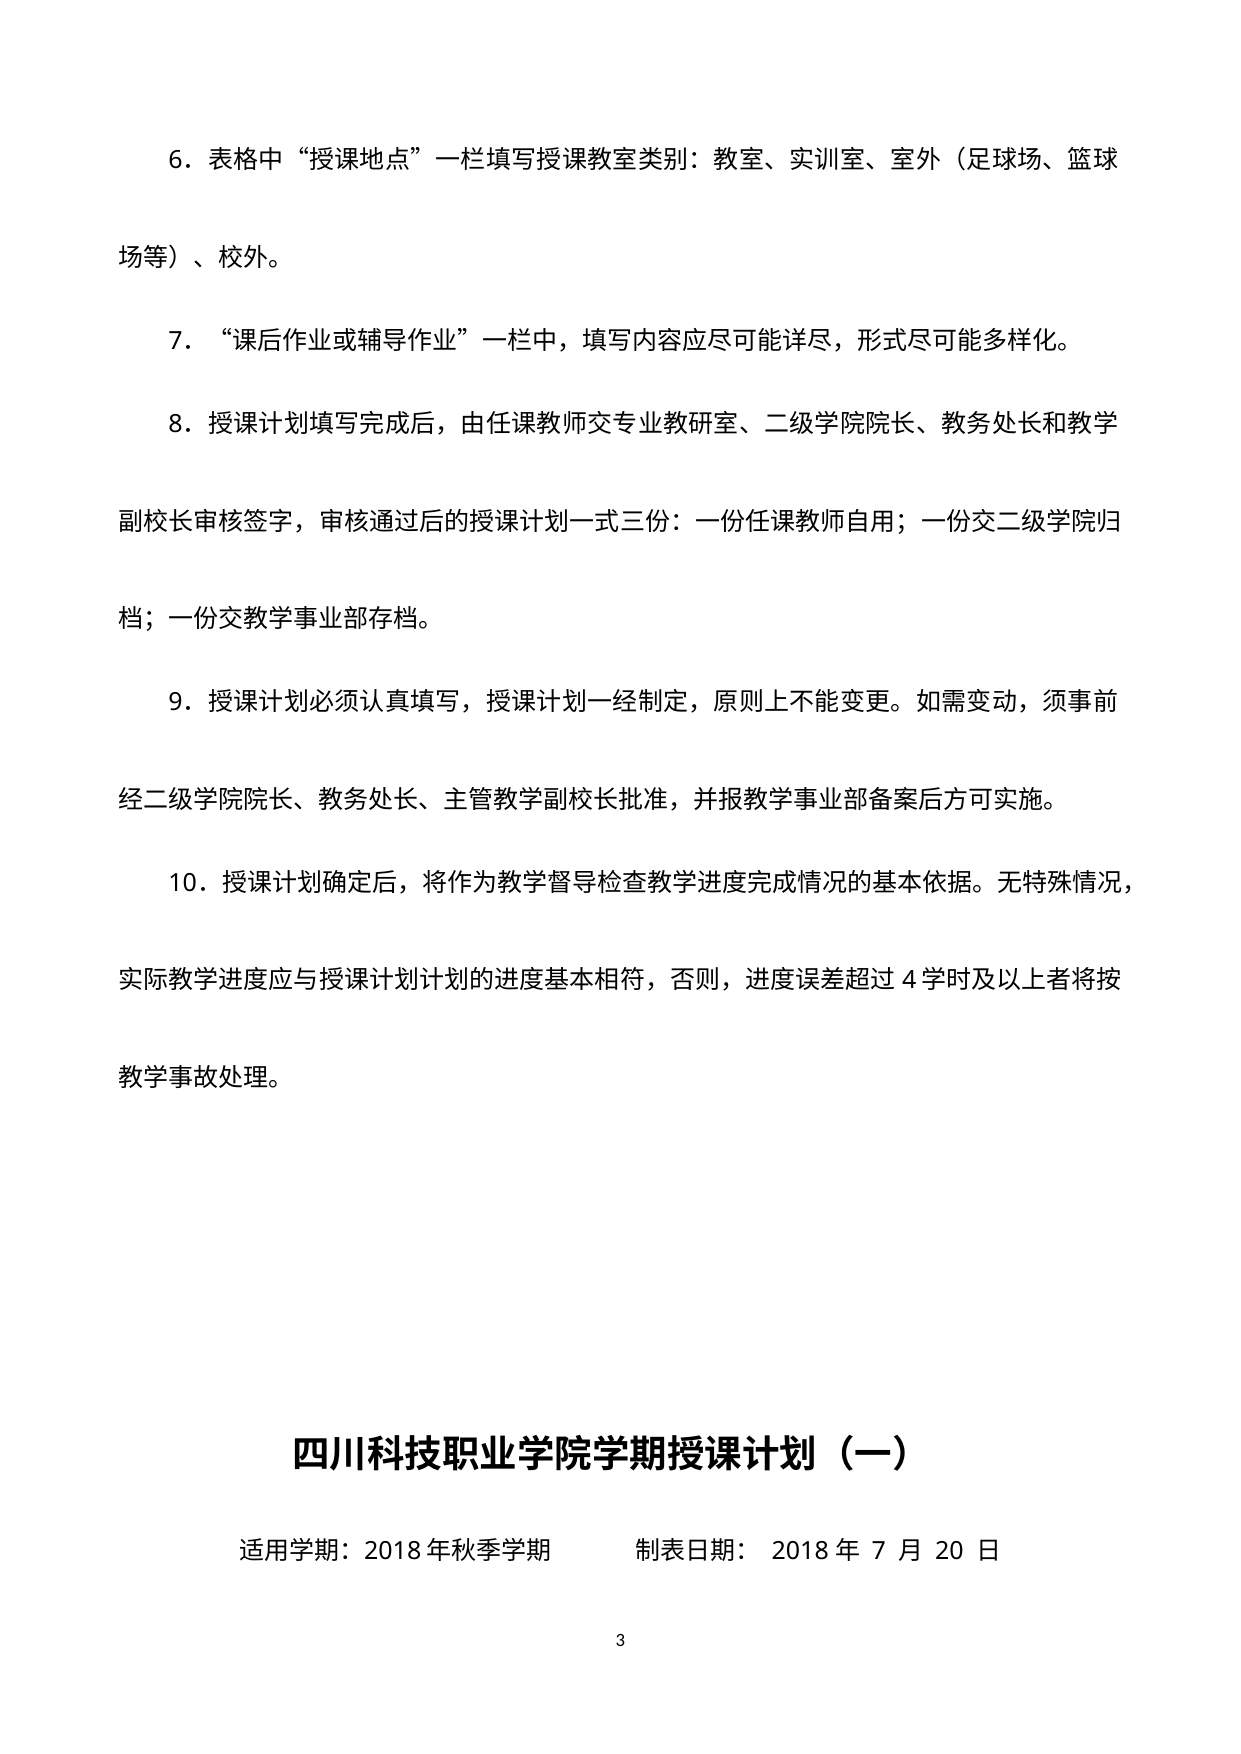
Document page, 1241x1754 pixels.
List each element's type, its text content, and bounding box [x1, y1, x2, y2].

text 7．“课后作业或辅导作业”一栏中，填写内容应尽可能详尽，形式尽可能多样化。 [118, 306, 1122, 371]
text 9．授课计划必须认真填写，授课计划一经制定，原则上不能变更。如需变动，须事前经二级学院院长、教务处长、主管教学副校长批准，并报教学事业部备案后方可实施。 [118, 667, 1122, 830]
text 6．表格中“授课地点”一栏填写授课教室类别：教室、实训室、室外（足球场、篮球场等）、校外。 [118, 125, 1122, 288]
text 四川科技职业学院学期授课计划（一） [99, 1418, 1122, 1483]
text 10．授课计划确定后，将作为教学督导检查教学进度完成情况的基本依据。无特殊情况，实际教学进度应与授课计划计划的进度基本相符，否则，进度误差超过4学时及以上者将按教学事故处理。 [118, 848, 1122, 1108]
text 适用学期：2018年秋季学期 制表日期： 2018 年 7 月 20 日 [118, 1516, 1122, 1581]
text 8．授课计划填写完成后，由任课教师交专业教研室、二级学院院长、教务处长和教学副校长审核签字，审核通过后的授课计划一式三份：一份任课教师自用；一份交二级学院归档；一份交教学事业部存档。 [118, 389, 1122, 649]
